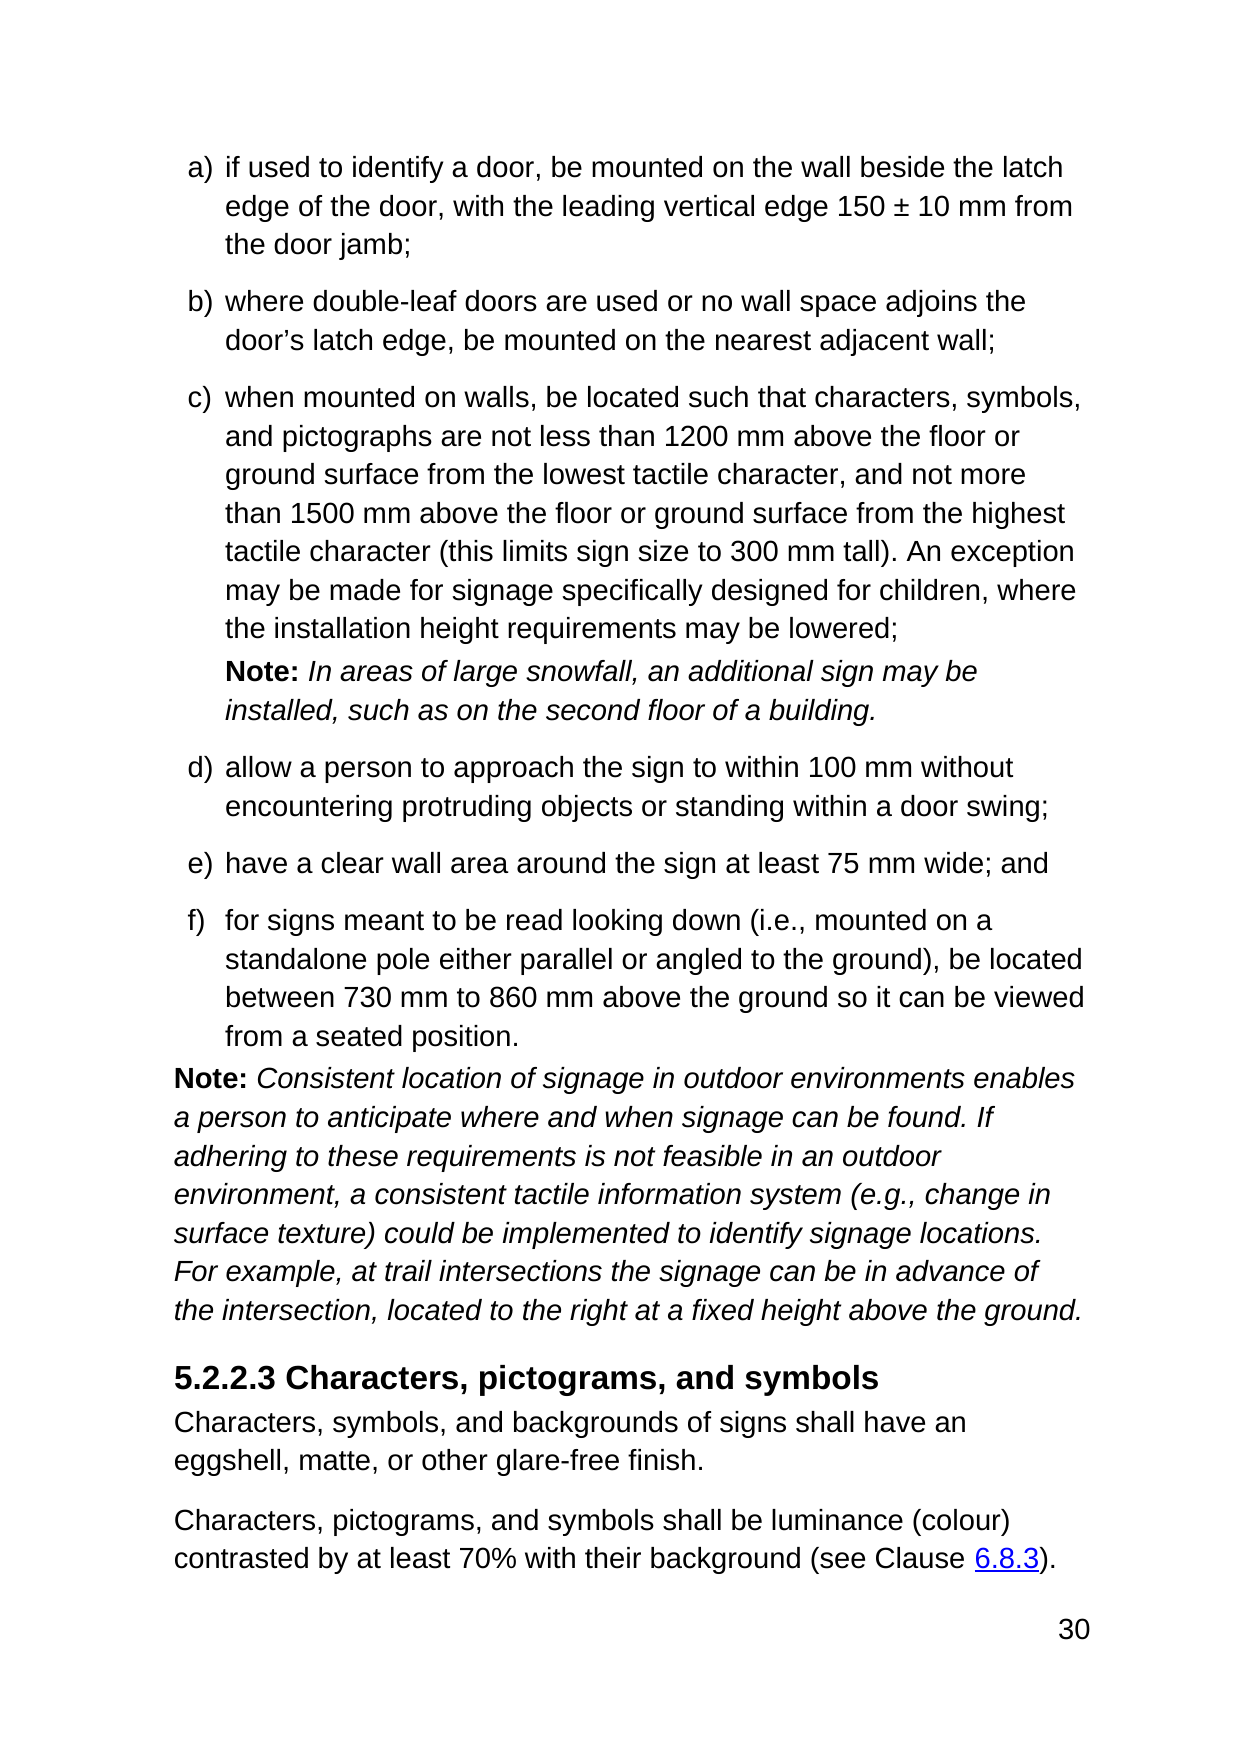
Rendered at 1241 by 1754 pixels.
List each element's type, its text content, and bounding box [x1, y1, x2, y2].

text Note: Consistent location of signage in outdoor environments enables a person to anticipate where and when signage can be found. If adhering to these requirements is not feasible in an outdoor environment, a consistent tactile information system (e.g., change in surface texture) could be implemented to identify signage locations. For example, at trail intersections the signage can be in advance of the intersection, located to the right at a fixed height above the ground. [173, 1061, 1090, 1326]
list when mounted on walls, be located such that characters, symbols, and pictographs are not less than 1200 mm above the floor or ground surface from the lowest tactile character, and not more than 1500 mm above the floor or ground surface from the highest tactile character (this limits sign size to 300 mm tall). An exception may be made for signage specifically designed for children, where the installation height requirements may be lowered; [187, 380, 1090, 645]
text Characters, pictograms, and symbols shall be luminance (colour) contrasted by at least 70% with their background (see Clause 6.8.3). [173, 1503, 1090, 1575]
list if used to identify a door, be mounted on the wall beside the latch edge of the door, with the leading vertical edge 150 ± 10 mm from the door jamb; [187, 150, 1090, 261]
list allow a person to approach the sign to within 100 mm without encountering protruding objects or standing within a door swing; [187, 750, 1090, 822]
list have a clear wall area around the sign at least 75 mm wide; and [187, 846, 1090, 879]
text Characters, symbols, and backgrounds of signs shall have an eggshell, matte, or other glare-free finish. [173, 1405, 1090, 1477]
list where double-leaf doors are used or no wall space adjoins the door’s latch edge, be mounted on the nearest adjacent wall; [187, 284, 1090, 356]
list for signs meant to be read looking down (i.e., mounted on a standalone pole either parallel or angled to the ground), be located between 730 mm to 860 mm above the ground so it can be viewed from a seated position. [187, 903, 1090, 1052]
text Note: In areas of large snowfall, an additional sign may be installed, such as on the second floor of a building. [225, 654, 1090, 726]
subtitle 5.2.2.3 Characters, pictograms, and symbols [174, 1358, 1090, 1397]
